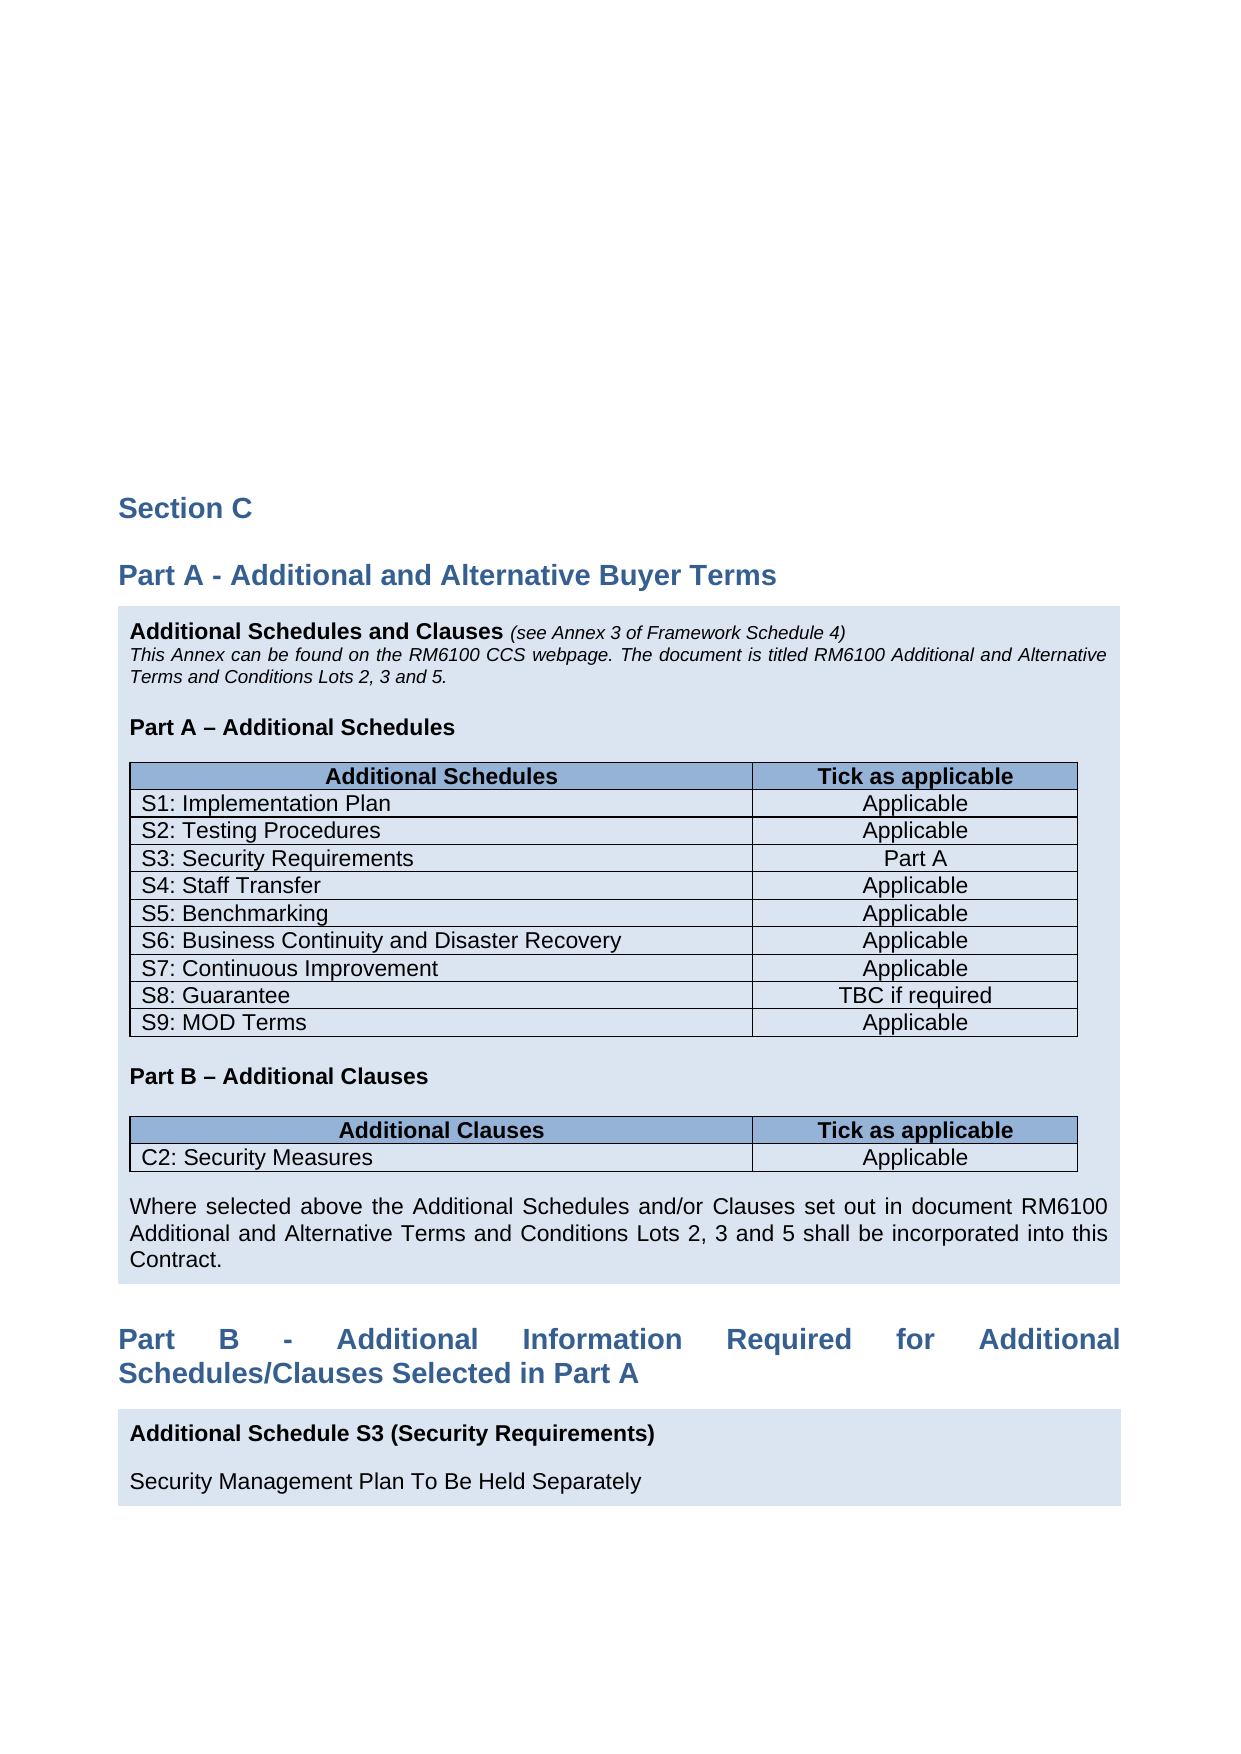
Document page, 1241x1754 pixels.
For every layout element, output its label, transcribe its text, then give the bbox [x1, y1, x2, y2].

text Part B - Additional Information Required for Additional Schedules/Clauses Selected in Part A [118, 1322, 1122, 1389]
text Part A - Additional and Alternative Buyer Terms [118, 558, 1122, 592]
table_header Additional Schedules and Clauses (see Annex 3 of Framework Schedule 4) This Annex can be found on the RM6100 CCS webpage. The document is titled RM6100 Additional and Alternative Terms and Conditions Lots 2, 3 and 5. Part A – Additional Schedules Part B – Additional Clauses Where selected above the Additional Schedules and/or Clauses set out in document RM6100 Additional and Alternative Terms and Conditions Lots 2, 3 and 5 shall be incorporated into this Contract. [118, 606, 1120, 1284]
table_header Additional Schedule S3 (Security Requirements) Security Management Plan To Be Held Separately [118, 1409, 1121, 1506]
text Section C [118, 491, 1122, 525]
